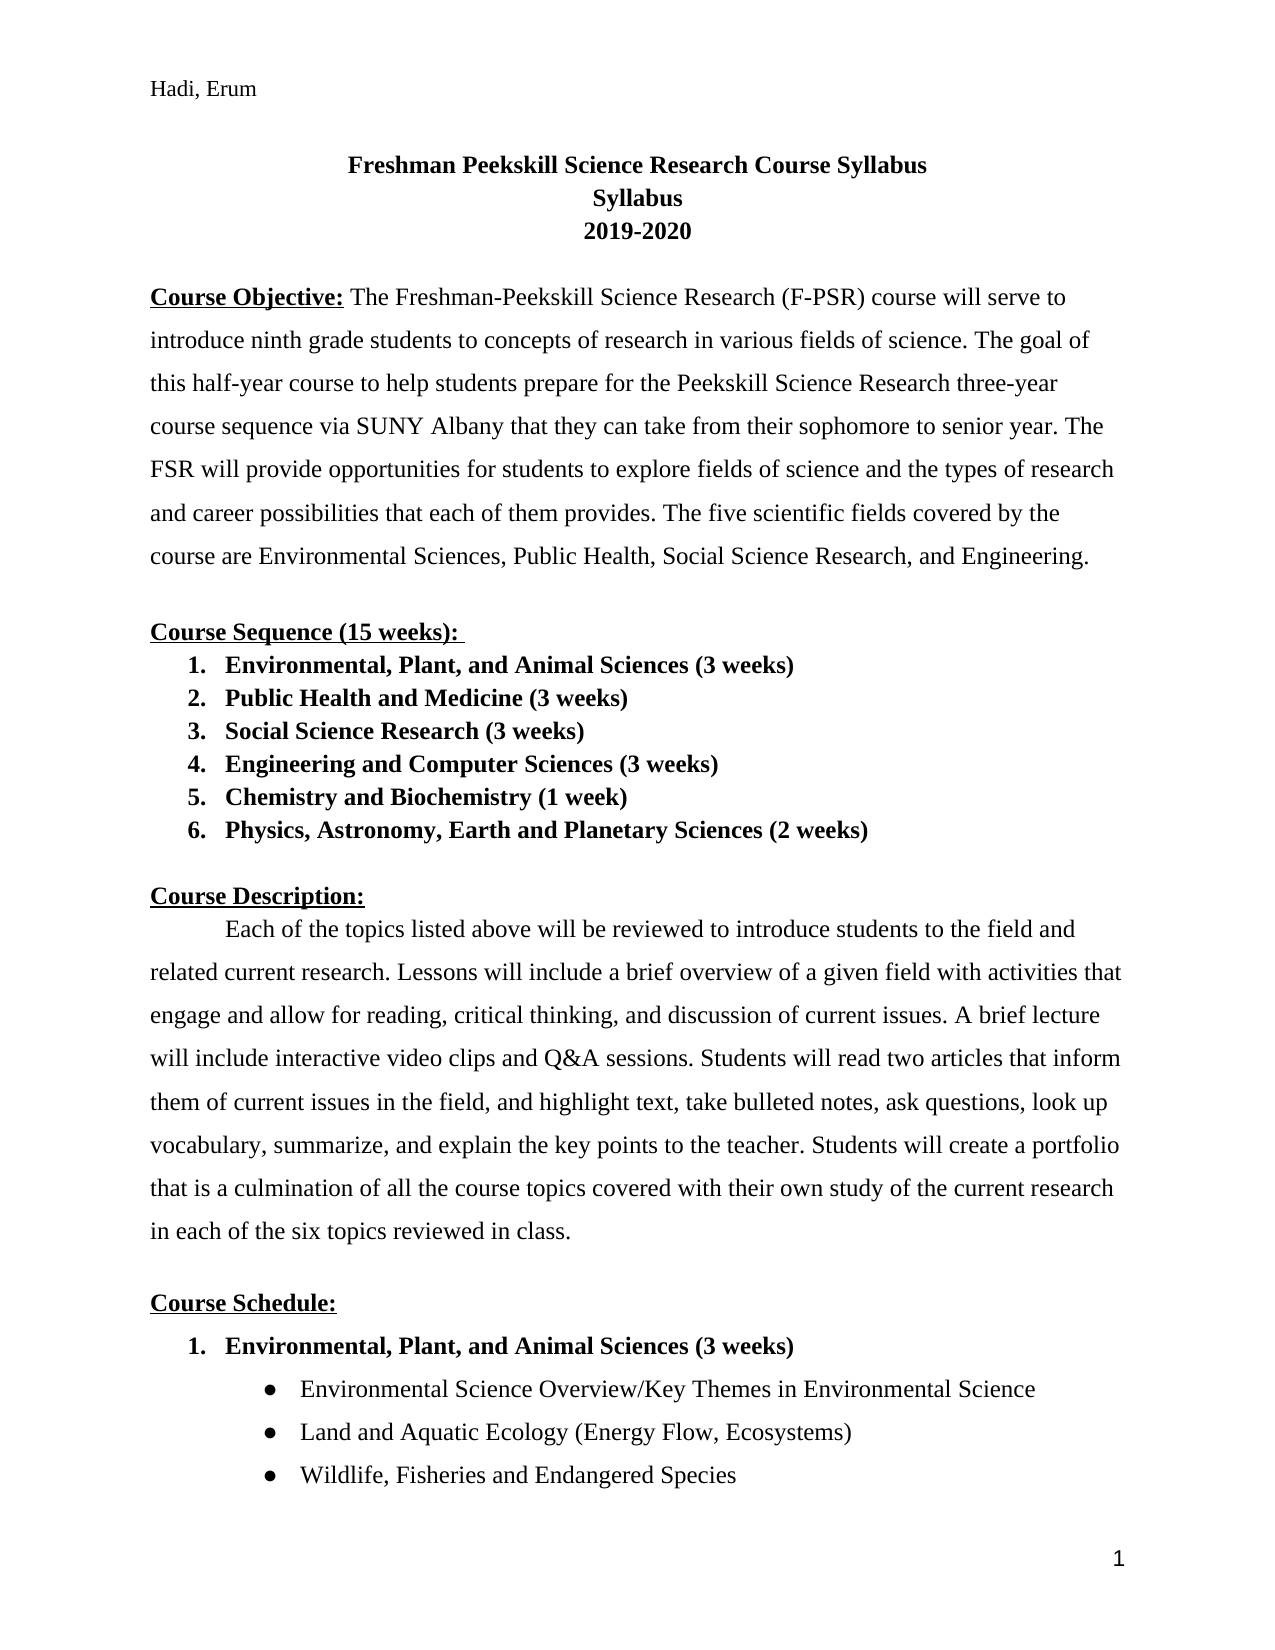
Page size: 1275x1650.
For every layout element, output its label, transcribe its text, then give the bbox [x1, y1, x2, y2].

text Freshman Peekskill Science Research Course Syllabus [150, 150, 1125, 179]
list Social Science Research (3 weeks) [187, 716, 1125, 745]
text 2019-2020 [150, 216, 1125, 245]
text Each of the topics listed above will be reviewed to introduce students to the field and related current research. Lessons will include a brief overview of a given field with activities that engage and allow for reading, critical thinking, and discussion of current issues. A brief lecture will include interactive video clips and Q&A sessions. Students will read two articles that inform them of current issues in the field, and highlight text, take bulleted notes, ask questions, look up vocabulary, summarize, and explain the key points to the teacher. Students will create a portfolio that is a culmination of all the course topics covered with their own study of the current research in each of the six topics reviewed in class. [150, 914, 1125, 1245]
list Public Health and Medicine (3 weeks) [187, 683, 1125, 712]
list Environmental Science Overview/Key Themes in Environmental Science [262, 1374, 1125, 1403]
list Environmental, Plant, and Animal Sciences (3 weeks) [187, 650, 1125, 679]
text Course Schedule: [150, 1288, 1125, 1317]
list Land and Aquatic Ecology (Energy Flow, Ecosystems) [262, 1417, 1125, 1446]
list Wildlife, Fisheries and Endangered Species [262, 1460, 1125, 1489]
list Chemistry and Biochemistry (1 week) [187, 782, 1125, 811]
text Course Objective: The Freshman-Peekskill Science Research (F-PSR) course will serve to introduce ninth grade students to concepts of research in various fields of science. The goal of this half-year course to help students prepare for the Peekskill Science Research three-year course sequence via SUNY Albany that they can take from their sophomore to senior year. The FSR will provide opportunities for students to explore fields of science and the types of research and career possibilities that each of them provides. The five scientific fields covered by the course are Environmental Sciences, Public Health, Social Science Research, and Engineering. [150, 282, 1125, 569]
list Engineering and Computer Sciences (3 weeks) [187, 749, 1125, 778]
list Environmental, Plant, and Animal Sciences (3 weeks) [187, 1331, 1125, 1360]
list Physics, Astronomy, Earth and Planetary Sciences (2 weeks) [187, 815, 1125, 844]
text Course Description: [150, 881, 1125, 910]
text Course Sequence (15 weeks): [150, 617, 1125, 646]
text Syllabus [150, 183, 1125, 212]
